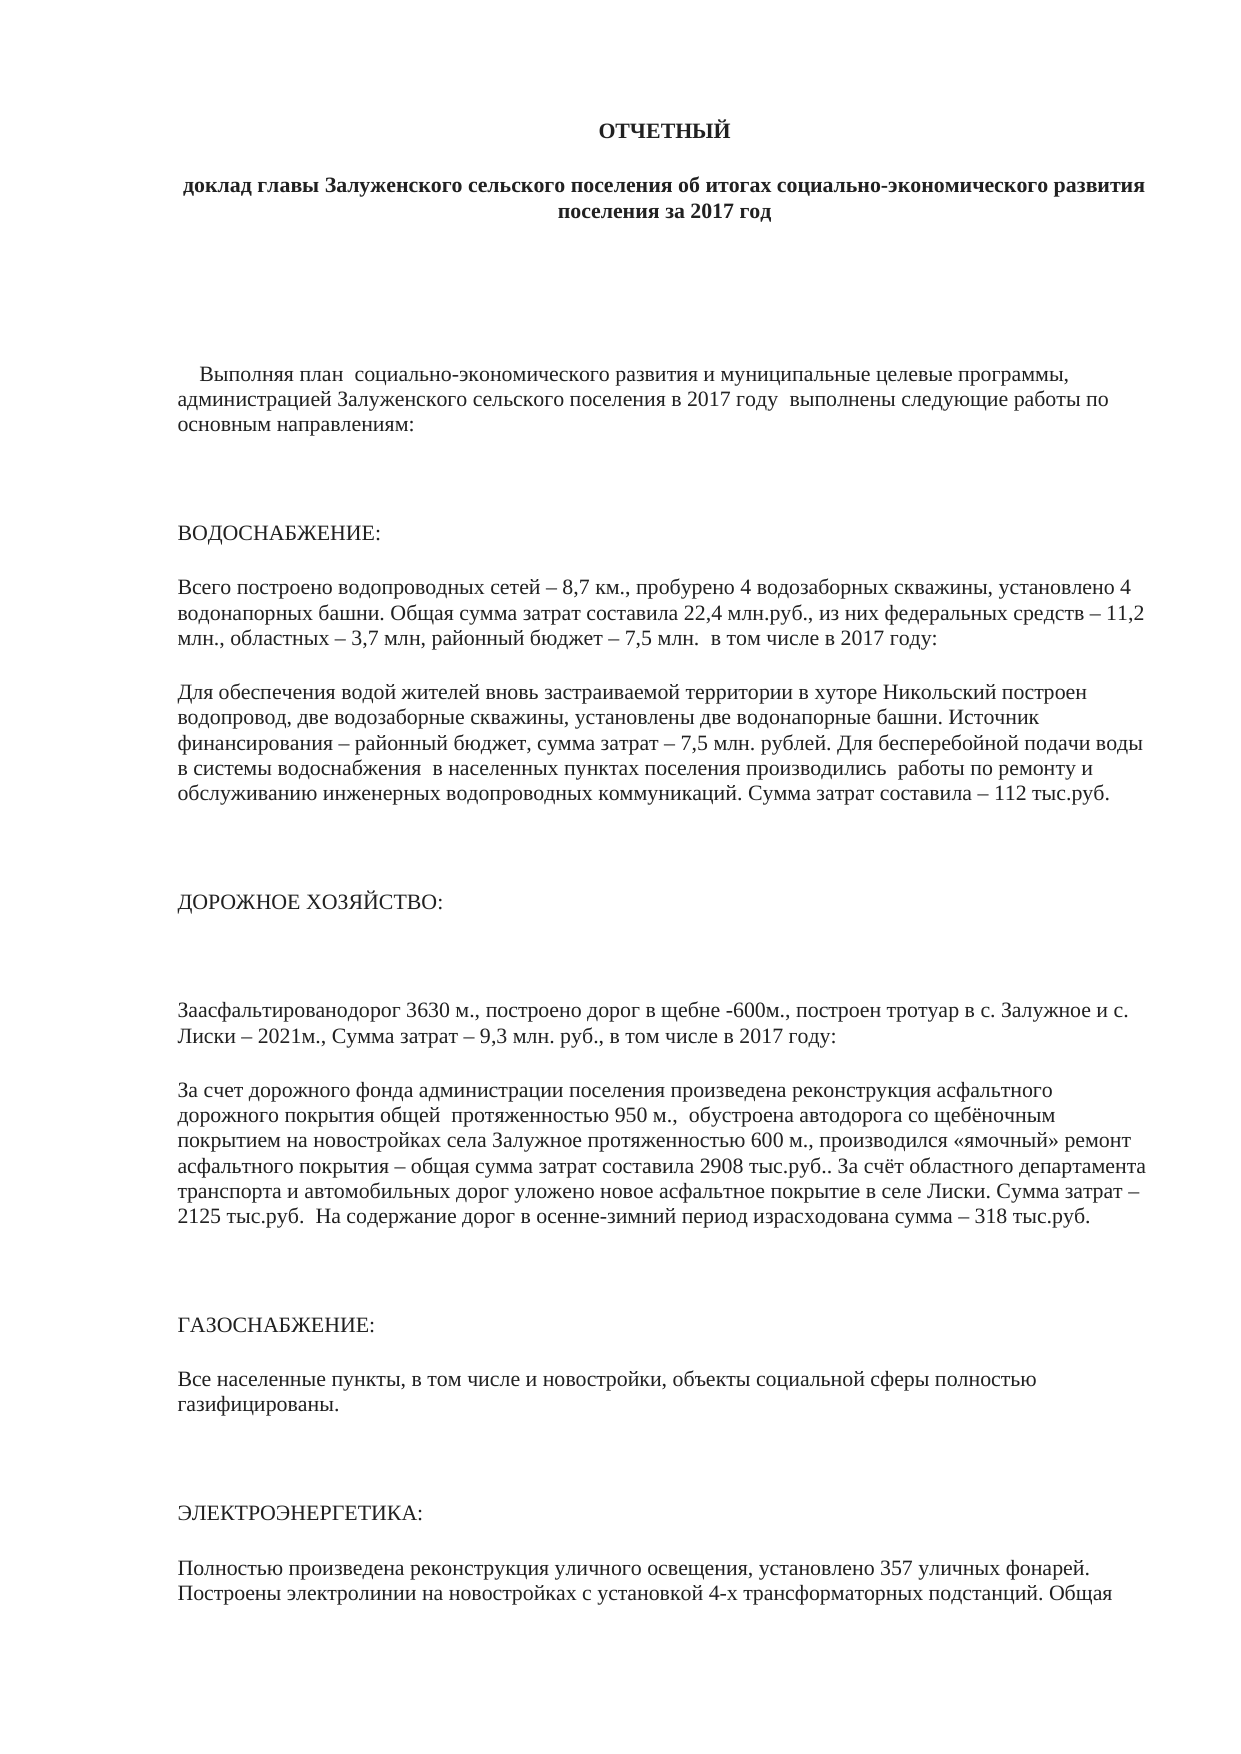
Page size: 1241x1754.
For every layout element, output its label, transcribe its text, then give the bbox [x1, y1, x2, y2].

text Заасфальтированодорог 3630 м., построено дорог в щебне -600м., построен тротуар в с. Залужное и с. Лиски – 2021м., Сумма затрат – 9,3 млн. руб., в том числе в 2017 году: [177, 997, 1152, 1048]
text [177, 1554, 1152, 1605]
text За счет дорожного фонда администрации поселения произведена реконструкция асфальтного дорожного покрытия общей протяженностью 950 м., обустроена автодорога со щебёночным покрытием на новостройках села Залужное протяженностью 600 м., производился «ямочный» ремонт асфальтного покрытия – общая сумма затрат составила 2908 тыс.руб.. За счёт областного департамента транспорта и автомобильных дорог уложено новое асфальтное покрытие в селе Лиски. Сумма затрат – 2125 тыс.руб. На содержание дорог в осенне-зимний период израсходована сумма – 318 тыс.руб. [177, 1077, 1152, 1228]
text ГАЗОСНАБЖЕНИЕ: [177, 1312, 1152, 1337]
text Выполняя план социально-экономического развития и муниципальные целевые программы, администрацией Залуженского сельского поселения в 2017 году выполнены следующие работы по основным направлениям: [177, 361, 1152, 436]
text ОТЧЕТНЫЙ [177, 118, 1152, 143]
text ВОДОСНАБЖЕНИЕ: [177, 520, 1152, 545]
text ЭЛЕКТРОЭНЕРГЕТИКА: [177, 1500, 1152, 1525]
text ДОРОЖНОЕ ХОЗЯЙСТВО: [177, 889, 1152, 914]
text доклад главы Залуженского сельского поселения об итогах социально-экономического развития поселения за 2017 год [177, 172, 1152, 223]
text Всего построено водопроводных сетей – 8,7 км., пробурено 4 водозаборных скважины, установлено 4 водонапорных башни. Общая сумма затрат составила 22,4 млн.руб., из них федеральных средств – 11,2 млн., областных – 3,7 млн, районный бюджет – 7,5 млн. в том числе в 2017 году: [177, 574, 1152, 650]
text Для обеспечения водой жителей вновь застраиваемой территории в хуторе Никольский построен водопровод, две водозаборные скважины, установлены две водонапорные башни. Источник финансирования – районный бюджет, сумма затрат – 7,5 млн. рублей. Для бесперебойной подачи воды в системы водоснабжения в населенных пунктах поселения производились работы по ремонту и обслуживанию инженерных водопроводных коммуникаций. Сумма затрат составила – 112 тыс.руб. [177, 679, 1152, 805]
text Все населенные пункты, в том числе и новостройки, объекты социальной сферы полностью газифицированы. [177, 1366, 1152, 1417]
